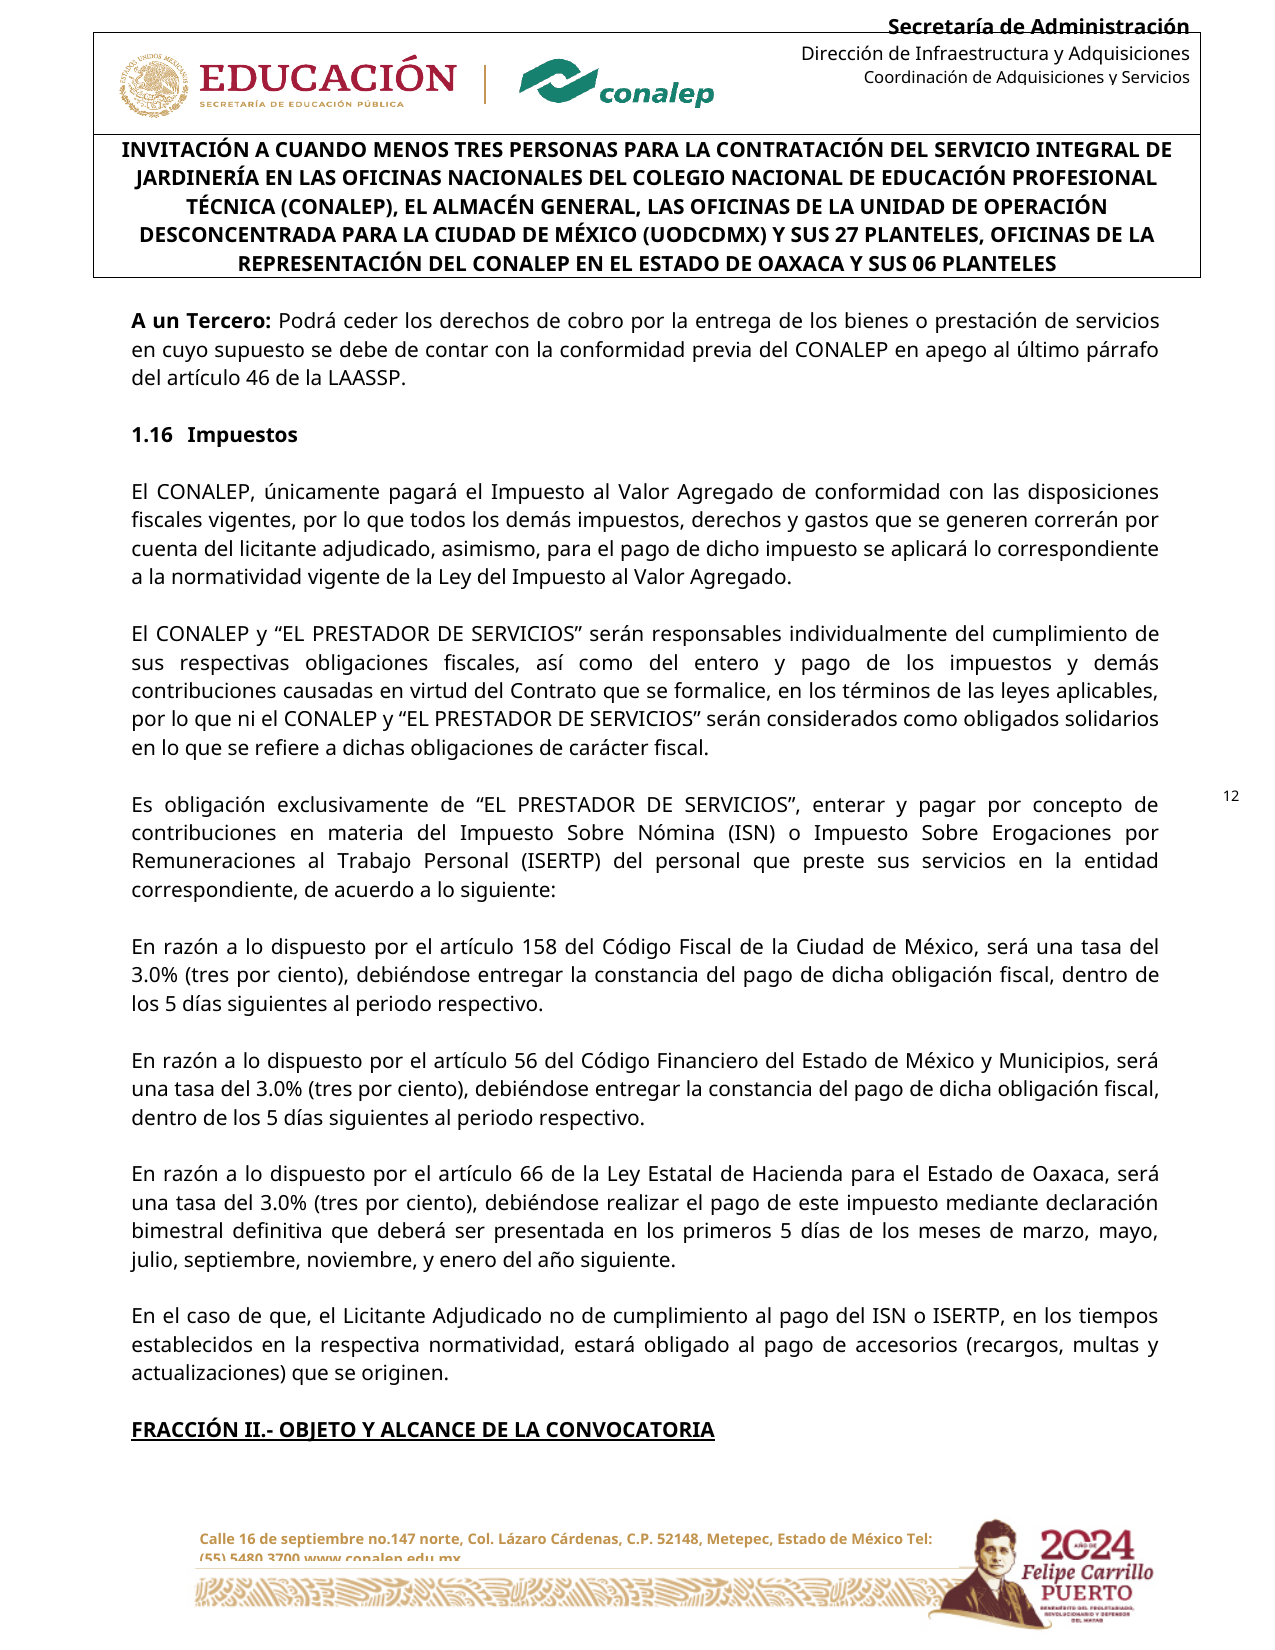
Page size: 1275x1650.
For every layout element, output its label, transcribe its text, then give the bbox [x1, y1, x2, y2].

text FRACCIÓN II.- OBJETO Y ALCANCE DE LA CONVOCATORIA [131, 1415, 1161, 1444]
text En razón a lo dispuesto por el artículo 66 de la Ley Estatal de Hacienda para el Estado de Oaxaca, será una tasa del 3.0% (tres por ciento), debiéndose realizar el pago de este impuesto mediante declaración bimestral definitiva que deberá ser presentada en los primeros 5 días de los meses de marzo, mayo, julio, septiembre, noviembre, y enero del año siguiente. [131, 1159, 1161, 1273]
picture [119, 53, 457, 118]
text El CONALEP y “EL PRESTADOR DE SERVICIOS” serán responsables individualmente del cumplimiento de sus respectivas obligaciones fiscales, así como del entero y pago de los impuestos y demás contribuciones causadas en virtud del Contrato que se formalice, en los términos de las leyes aplicables, por lo que ni el CONALEP y “EL PRESTADOR DE SERVICIOS” serán considerados como obligados solidarios en lo que se refiere a dichas obligaciones de carácter fiscal. [131, 619, 1161, 761]
picture [501, 46, 751, 119]
text En razón a lo dispuesto por el artículo 56 del Código Financiero del Estado de México y Municipios, será una tasa del 3.0% (tres por ciento), debiéndose entregar la constancia del pago de dicha obligación fiscal, dentro de los 5 días siguientes al periodo respectivo. [131, 1046, 1161, 1131]
picture [85, 1496, 1261, 1650]
text El CONALEP, únicamente pagará el Impuesto al Valor Agregado de conformidad con las disposiciones fiscales vigentes, por lo que todos los demás impuestos, derechos y gastos que se generen correrán por cuenta del licitante adjudicado, asimismo, para el pago de dicho impuesto se aplicará lo correspondiente a la normatividad vigente de la Ley del Impuesto al Valor Agregado. [131, 477, 1161, 591]
text Es obligación exclusivamente de “EL PRESTADOR DE SERVICIOS”, enterar y pagar por concepto de contribuciones en materia del Impuesto Sobre Nómina (ISN) o Impuesto Sobre Erogaciones por Remuneraciones al Trabajo Personal (ISERTP) del personal que preste sus servicios en la entidad correspondiente, de acuerdo a lo siguiente: [131, 790, 1161, 903]
text A un Tercero: Podrá ceder los derechos de cobro por la entrega de los bienes o prestación de servicios en cuyo supuesto se debe de contar con la conformidad previa del CONALEP en apego al último párrafo del artículo 46 de la LAASSP. [131, 306, 1161, 392]
text En el caso de que, el Licitante Adjudicado no de cumplimiento al pago del ISN o ISERTP, en los tiempos establecidos en la respectiva normatividad, estará obligado al pago de accesorios (recargos, multas y actualizaciones) que se originen. [131, 1302, 1161, 1387]
text En razón a lo dispuesto por el artículo 158 del Código Fiscal de la Ciudad de México, será una tasa del 3.0% (tres por ciento), debiéndose entregar la constancia del pago de dicha obligación fiscal, dentro de los 5 días siguientes al periodo respectivo. [131, 932, 1161, 1017]
list Impuestos [131, 420, 1161, 448]
